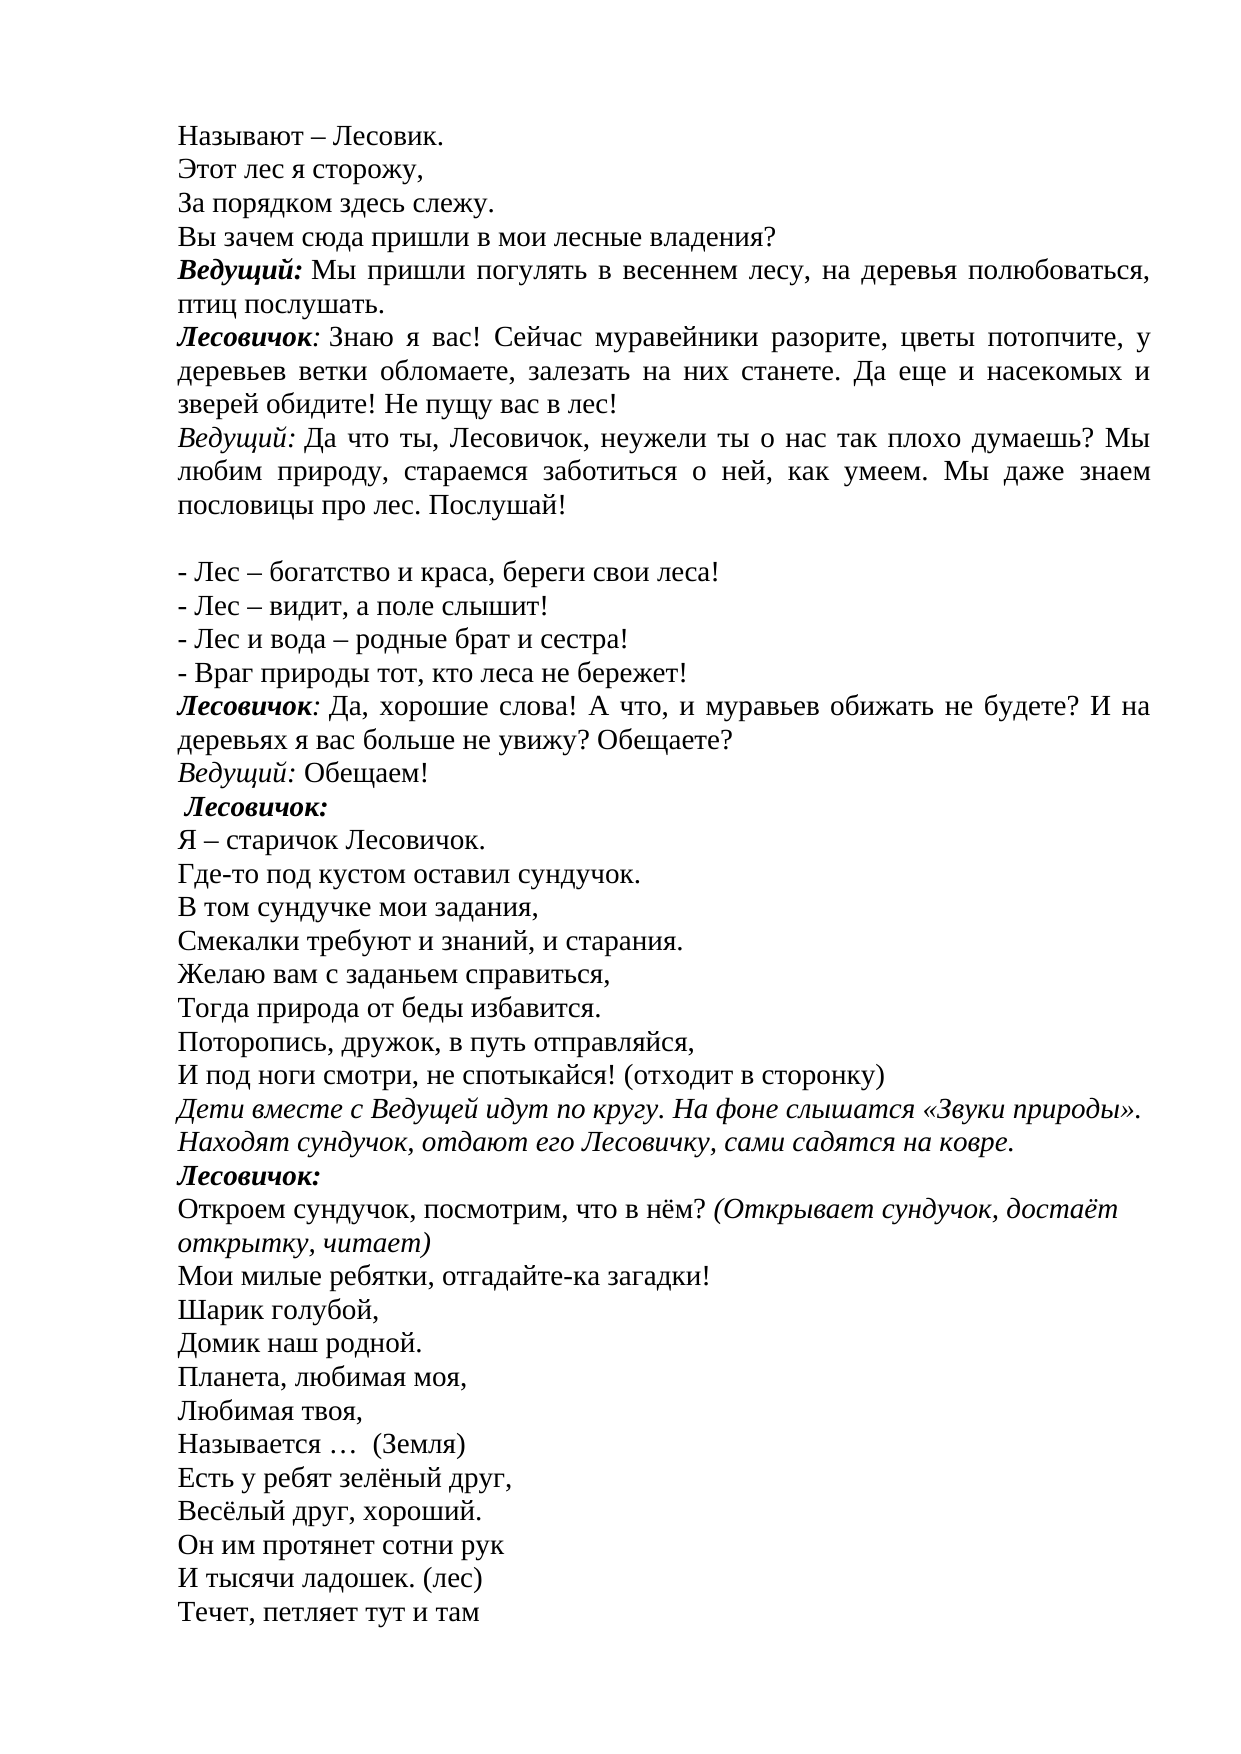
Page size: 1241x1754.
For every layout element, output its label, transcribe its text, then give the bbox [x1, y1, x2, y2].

text Течет, петляет тут и там [177, 1594, 1152, 1627]
text - Враг природы тот, кто леса не бережет! [177, 655, 1152, 688]
text Лесовичок: [177, 789, 1152, 822]
text Называют – Лесовик. [177, 118, 1152, 152]
text Лесовичок: Да, хорошие слова! А что, и муравьев обижать не будете? И на деревьях я вас больше не увижу? Обещаете? [177, 688, 1152, 755]
text Лесовичок: [177, 1158, 1152, 1191]
text Поторопись, дружок, в путь отправляйся, [177, 1024, 1152, 1057]
text Ведущий: Да что ты, Лесовичок, неужели ты о нас так плохо думаешь? Мы любим природу, стараемся заботиться о ней, как умеем. Мы даже знаем пословицы про лес. Послушай! [177, 420, 1152, 521]
text Любимая твоя, [177, 1393, 1152, 1426]
text В том сундучке мои задания, [177, 889, 1152, 923]
text Где-то под кустом оставил сундучок. [177, 856, 1152, 889]
text Смекалки требуют и знаний, и старания. [177, 923, 1152, 957]
text Желаю вам с заданьем справиться, [177, 957, 1152, 990]
text Я – старичок Лесовичок. [177, 822, 1152, 856]
text Вы зачем сюда пришли в мои лесные владения? [177, 219, 1152, 252]
text - Лес – богатство и краса, береги свои леса! [177, 554, 1152, 588]
text - Лес – видит, а поле слышит! [177, 588, 1152, 621]
text Ведущий: Мы пришли погулять в весеннем лесу, на деревья полюбоваться, птиц послушать. [177, 252, 1152, 319]
text Домик наш родной. [177, 1326, 1152, 1359]
text Шарик голубой, [177, 1292, 1152, 1326]
text Тогда природа от беды избавится. [177, 990, 1152, 1024]
text За порядком здесь слежу. [177, 185, 1152, 219]
text - Лес и вода – родные брат и сестра! [177, 621, 1152, 655]
text И под ноги смотри, не спотыкайся! (отходит в сторонку) [177, 1057, 1152, 1091]
text Он им протянет сотни рук [177, 1527, 1152, 1560]
text Лесовичок: Знаю я вас! Сейчас муравейники разорите, цветы потопчите, у деревьев ветки обломаете, залезать на них станете. Да еще и насекомых и зверей обидите! Не пущу вас в лес! [177, 319, 1152, 420]
text Планета, любимая моя, [177, 1359, 1152, 1393]
text Дети вместе с Ведущей идут по кругу. На фоне слышатся «Звуки природы». Находят сундучок, отдают его Лесовичку, сами садятся на ковре. [177, 1091, 1152, 1158]
text Откроем сундучок, посмотрим, что в нём? (Открывает сундучок, достаёт открытку, читает) [177, 1191, 1152, 1258]
text И тысячи ладошек. (лес) [177, 1560, 1152, 1594]
text Ведущий: Обещаем! [177, 755, 1152, 789]
text Называется … (Земля) [177, 1426, 1152, 1460]
text Есть у ребят зелёный друг, [177, 1460, 1152, 1493]
text Весёлый друг, хороший. [177, 1493, 1152, 1527]
text Мои милые ребятки, отгадайте-ка загадки! [177, 1258, 1152, 1292]
text Этот лес я сторожу, [177, 152, 1152, 185]
